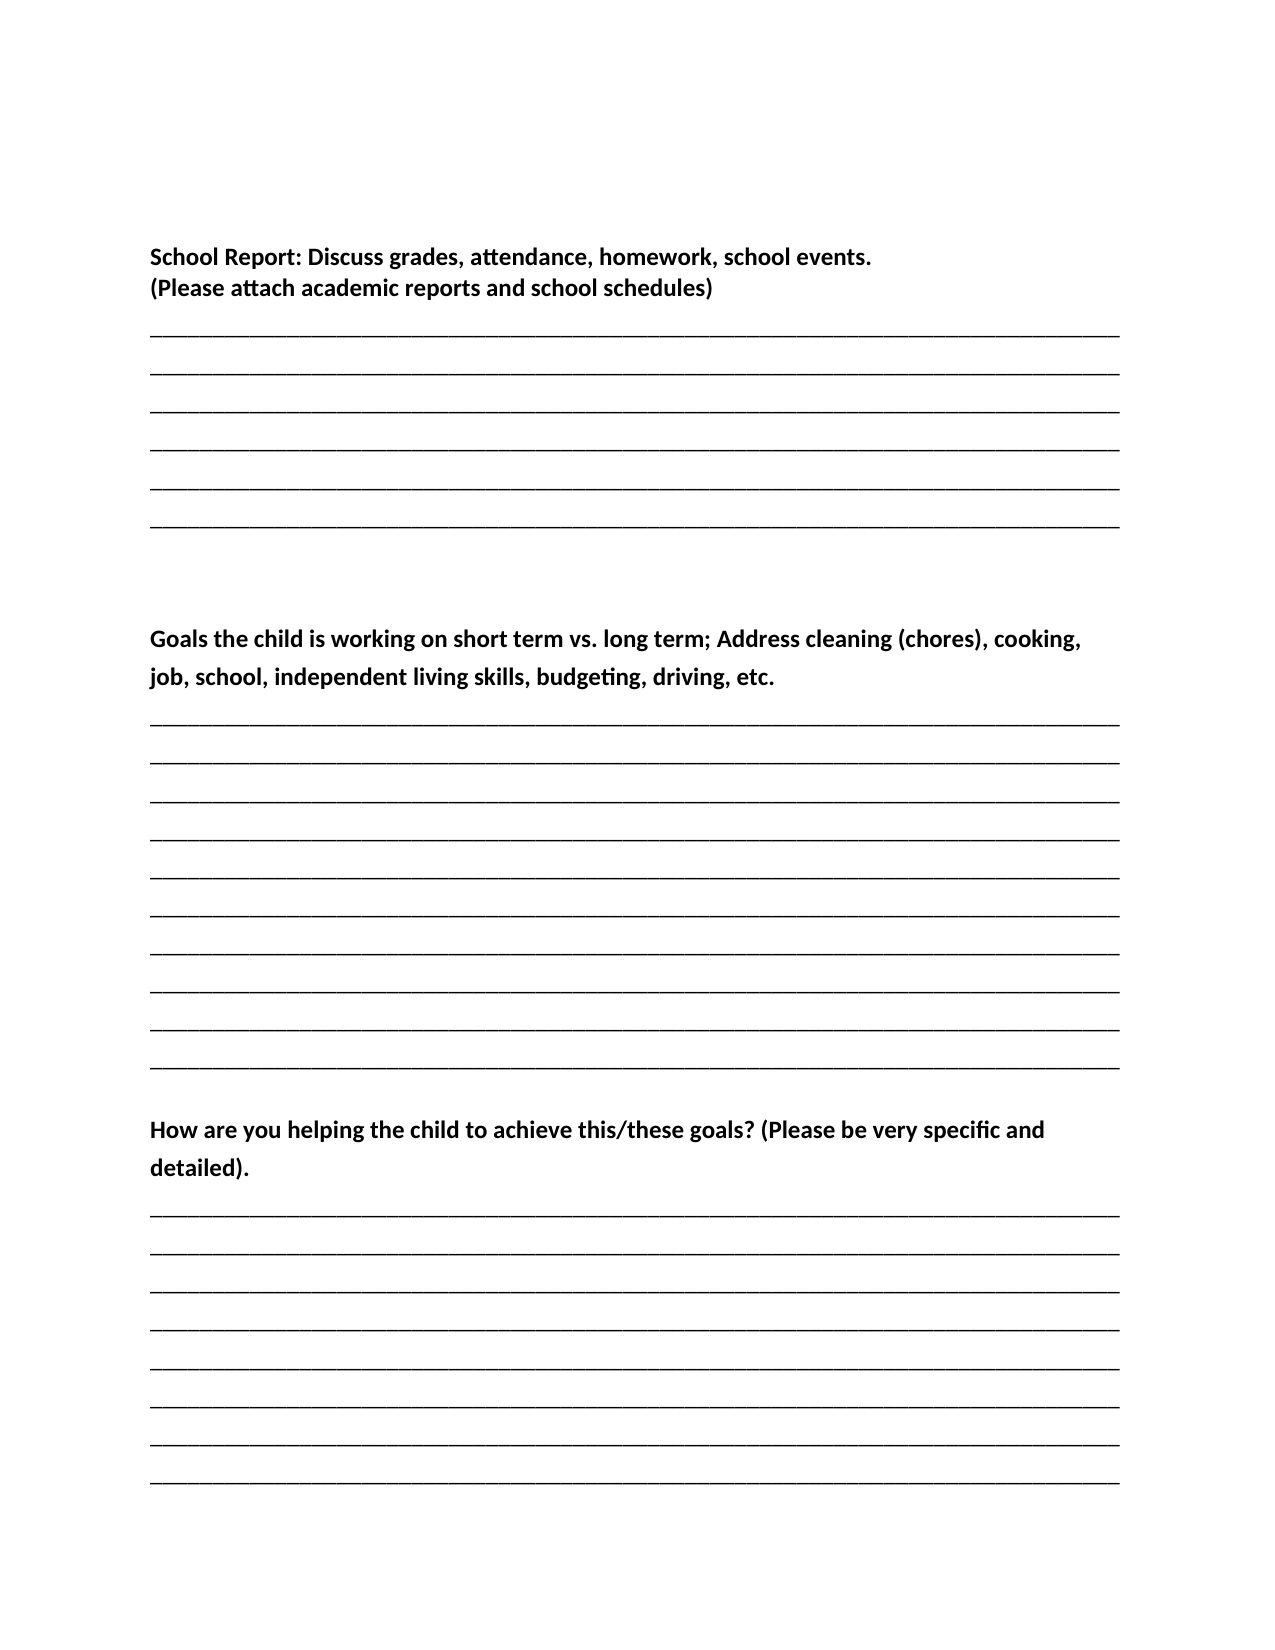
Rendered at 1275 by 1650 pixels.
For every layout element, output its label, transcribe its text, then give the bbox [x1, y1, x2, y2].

text (Please attach academic reports and school schedules) ____________________________________________________________________________________________________________________________________________________________________________________________________________________________________________________________________________________________________________________________________________________________________________________________________________________________________________________________________________________ [150, 272, 1125, 531]
text Goals the child is working on short term vs. long term; Address cleaning (chores), cooking, job, school, independent living skills, budgeting, driving, etc. ____________________________________________________________________________________________________________________________________________________________________________________________________________________________________________________________________________________________________________________________________________________________________________________________________________________________________________________________________________________________________________________________________________________________________________________________________________________________________________________________________________________________________________________________________________________________________________________________________________ [150, 623, 1125, 1073]
text How are you helping the child to achieve this/these goals? (Please be very specific and detailed). ________________________________________________________________________________________________________________________________________________________________________________________________________________________________________________________________________________________________________________________________________________________________________________________________________________________________________________________________________________________________________________________________________________________________________________________________________________________________________________ [150, 1114, 1125, 1488]
text School Report: Discuss grades, attendance, homework, school events. [150, 242, 1125, 272]
